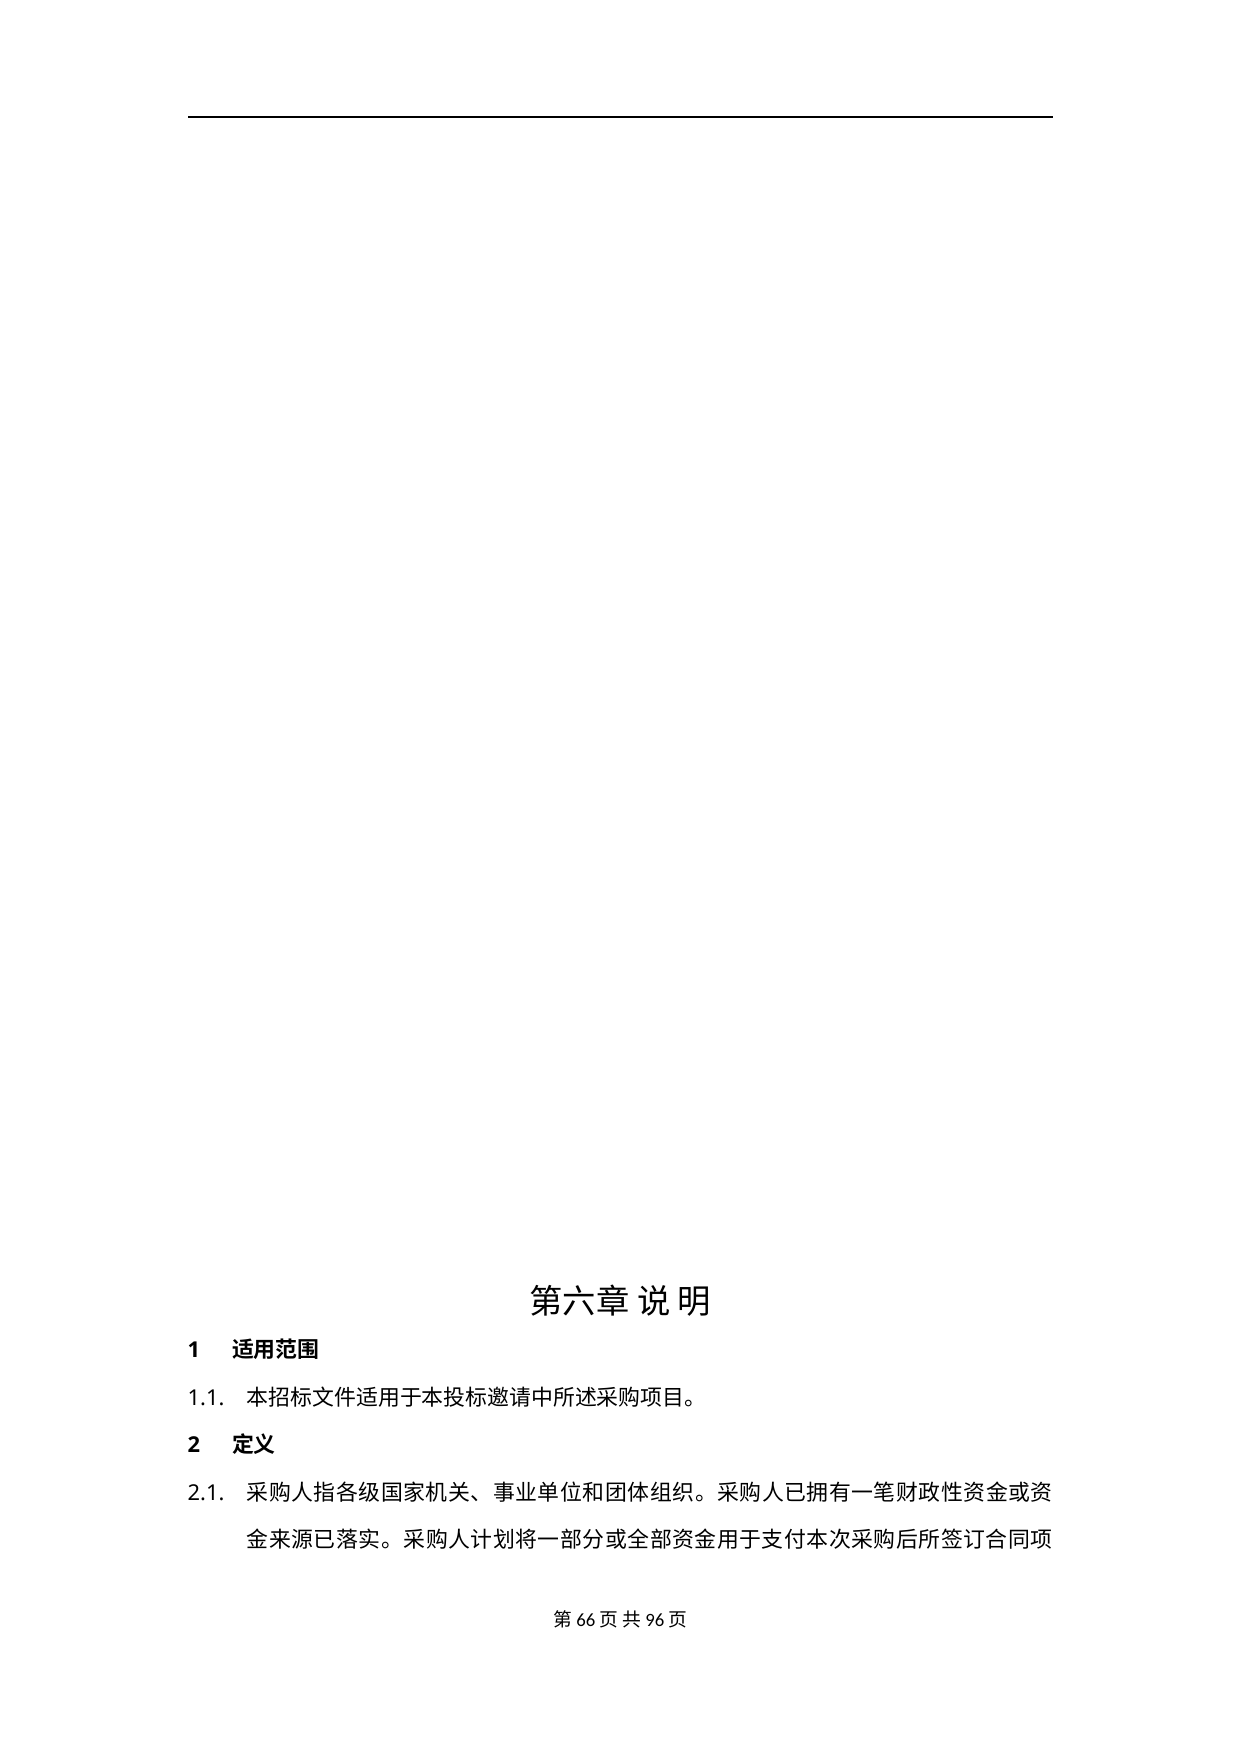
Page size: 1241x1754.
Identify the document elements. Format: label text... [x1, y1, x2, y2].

list 本招标文件适用于本投标邀请中所述采购项目。 [187, 1379, 1053, 1411]
list 适用范围 [187, 1332, 1053, 1364]
subtitle 第六章 说 明 [187, 1267, 1053, 1332]
list 定义 [187, 1427, 1053, 1459]
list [187, 1475, 1053, 1554]
